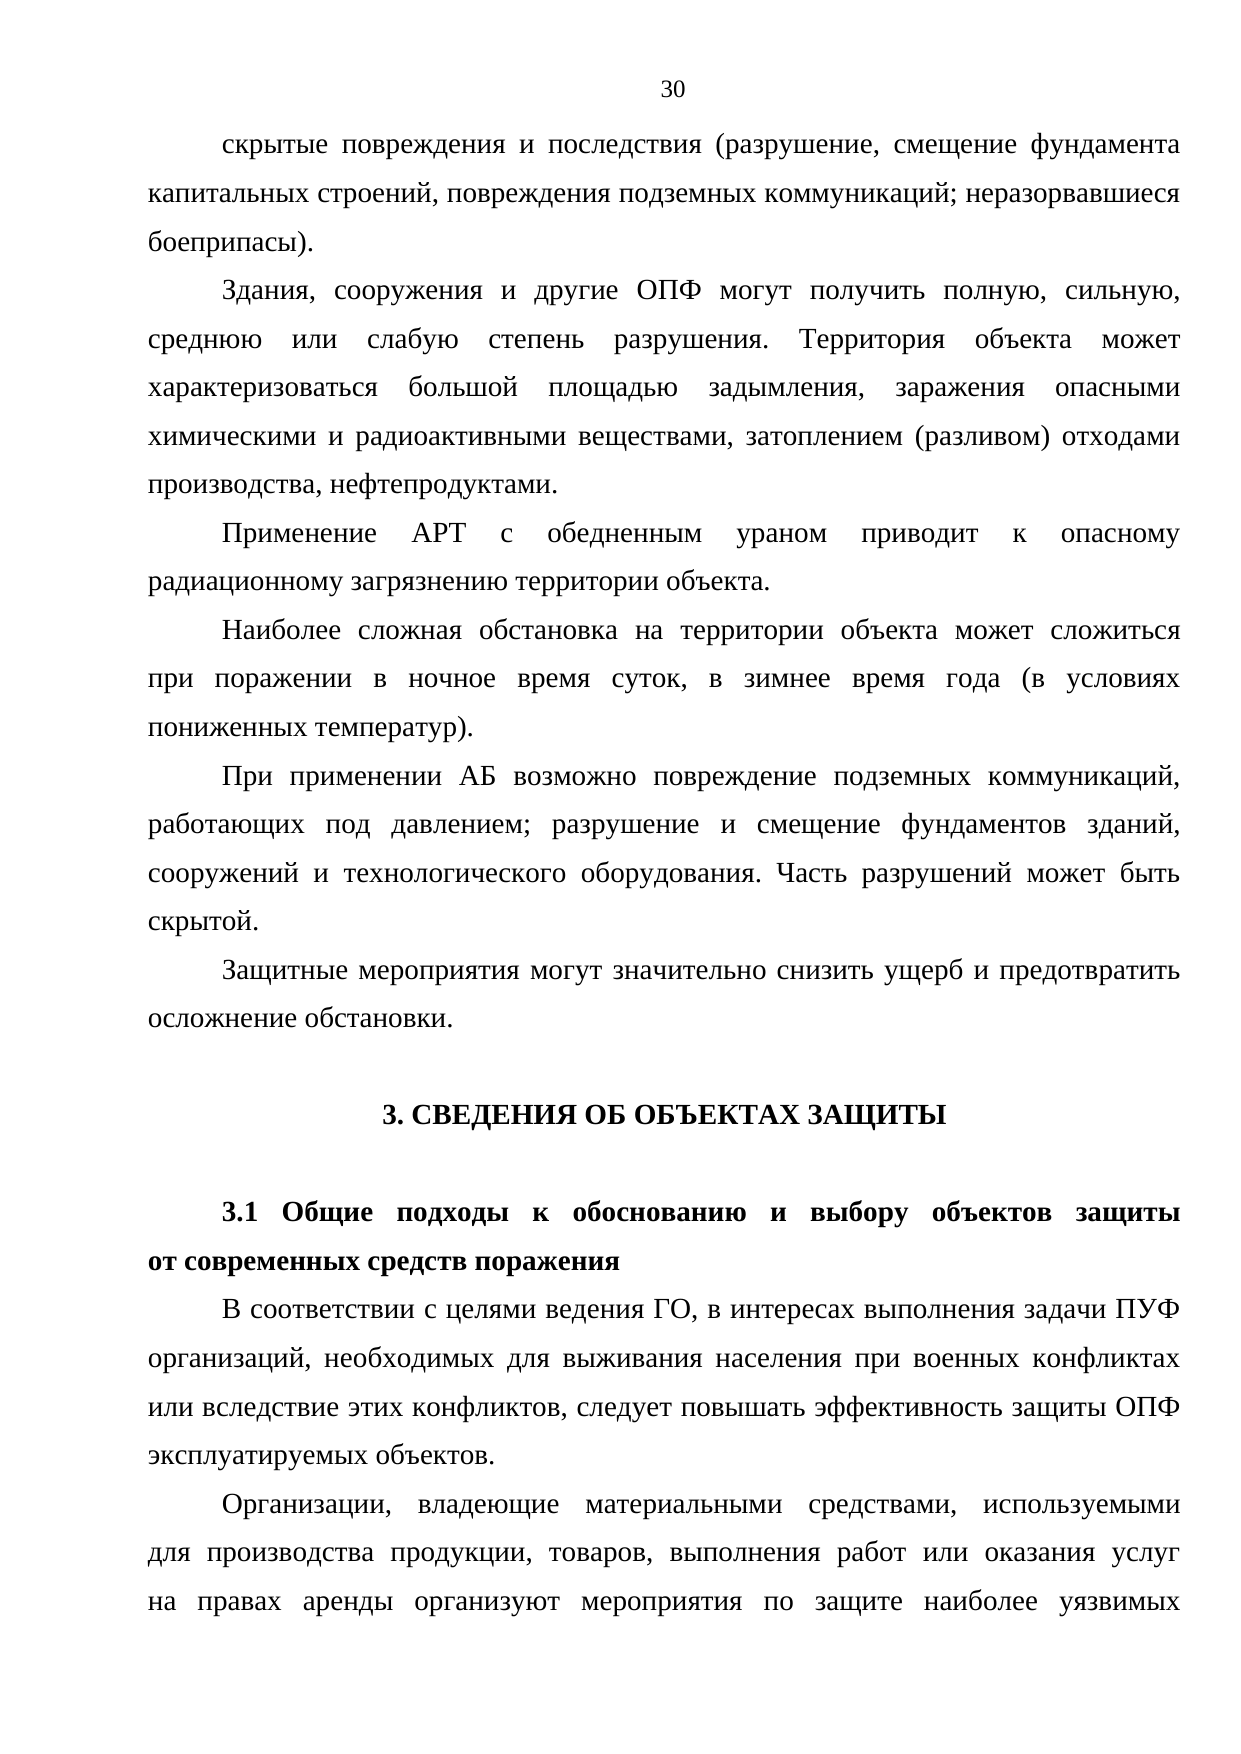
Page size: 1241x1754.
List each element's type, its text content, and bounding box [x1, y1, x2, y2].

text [148, 1486, 1181, 1616]
text Применение АРТ с обедненным ураном приводит к опасному радиационному загрязнению территории объекта. [148, 515, 1181, 597]
text 3.1 Общие подходы к обоснованию и выбору объектов защиты от современных средств поражения [148, 1194, 1181, 1277]
text В соответствии с целями ведения ГО, в интересах выполнения задачи ПУФ организаций, необходимых для выживания населения при военных конфликтах или вследствие этих конфликтов, следует повышать эффективность защиты ОПФ эксплуатируемых объектов. [148, 1292, 1181, 1471]
text 3. СВЕДЕНИЯ ОБ ОБЪЕКТАХ ЗАЩИТЫ [148, 1097, 1181, 1131]
text Здания, сооружения и другие ОПФ могут получить полную, сильную, среднюю или слабую степень разрушения. Территория объекта может характеризоваться большой площадью задымления, заражения опасными химическими и радиоактивными веществами, затоплением (разливом) отходами производства, нефтепродуктами. [148, 272, 1181, 500]
text Защитные мероприятия могут значительно снизить ущерб и предотвратить осложнение обстановки. [148, 952, 1181, 1034]
text Наиболее сложная обстановка на территории объекта может сложиться при поражении в ночное время суток, в зимнее время года (в условиях пониженных температур). [148, 612, 1181, 743]
text При применении АБ возможно повреждение подземных коммуникаций, работающих под давлением; разрушение и смещение фундаментов зданий, сооружений и технологического оборудования. Часть разрушений может быть скрытой. [148, 758, 1181, 937]
text скрытые повреждения и последствия (разрушение, смещение фундамента капитальных строений, повреждения подземных коммуникаций; неразорвавшиеся боеприпасы). [148, 127, 1181, 257]
